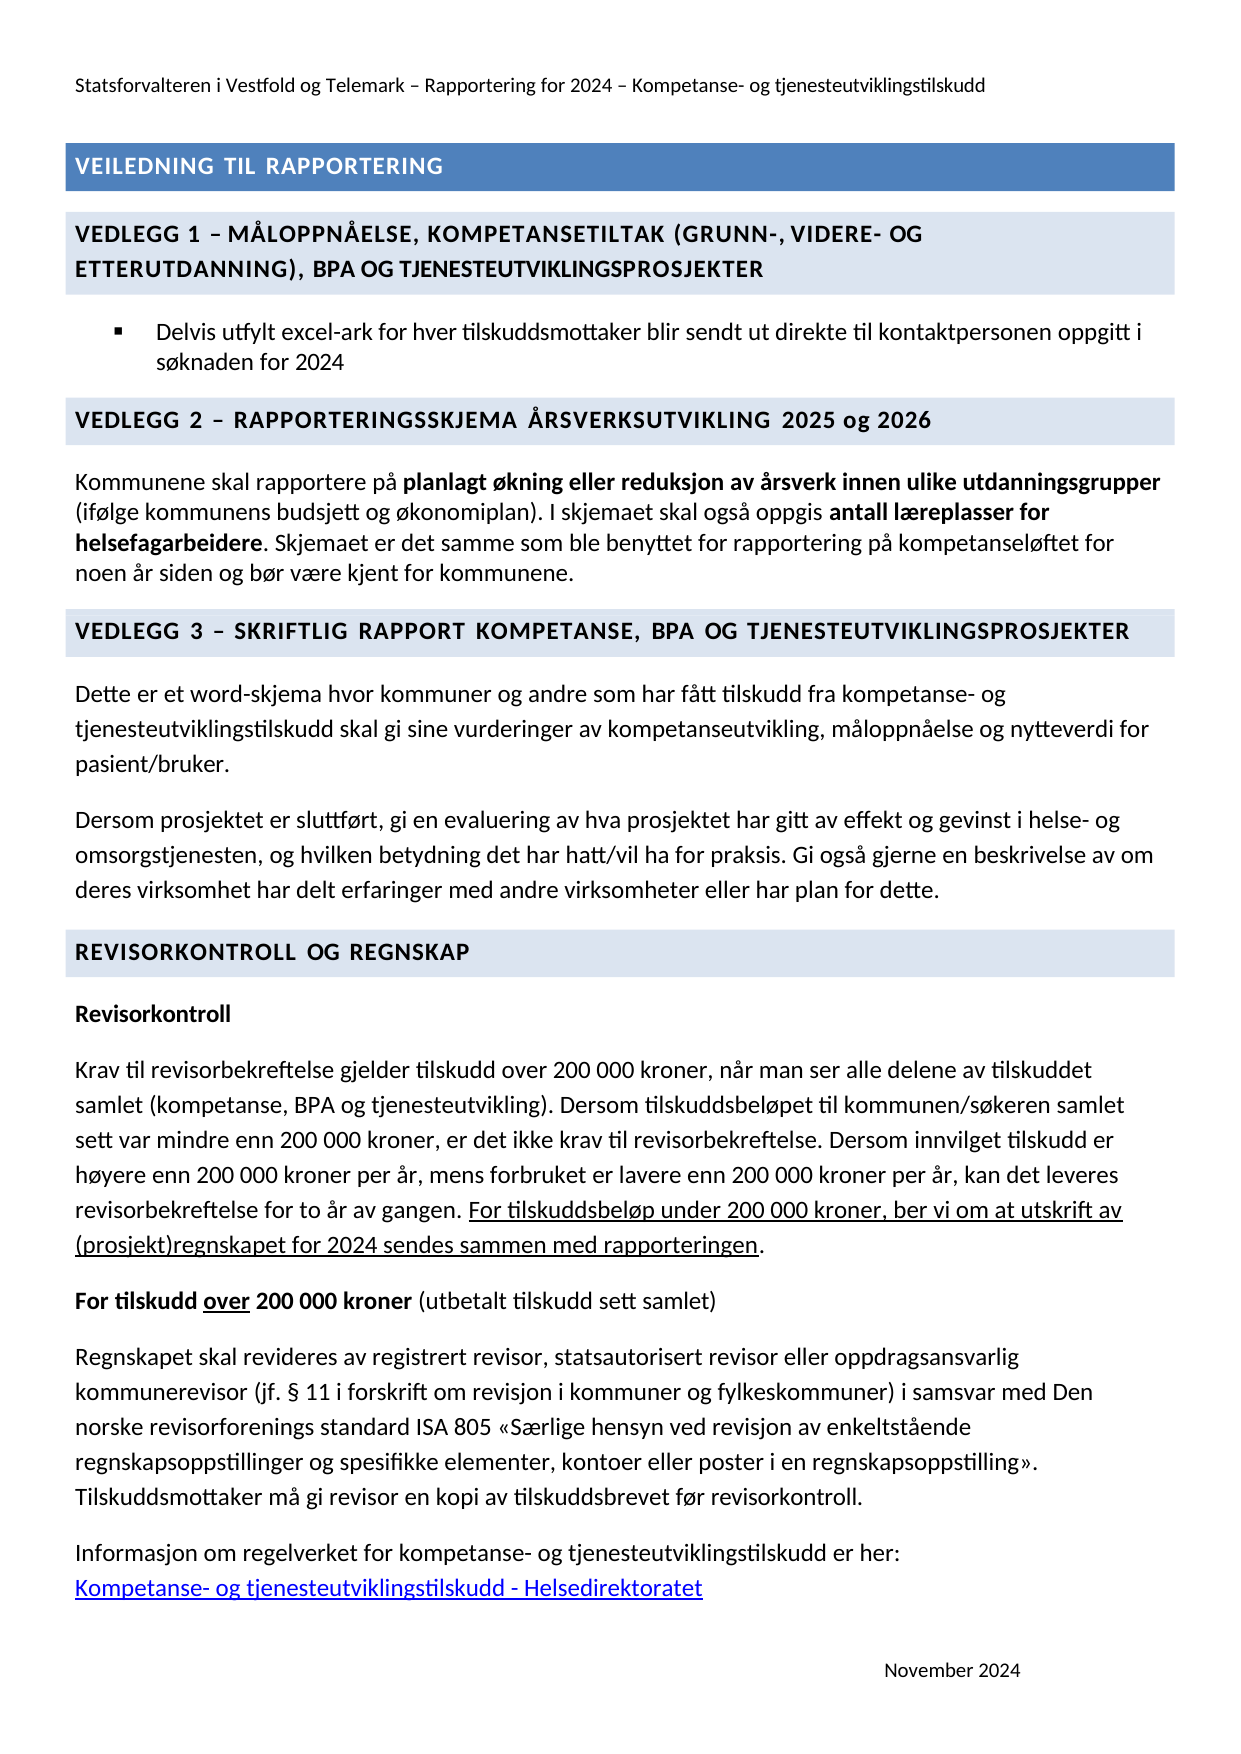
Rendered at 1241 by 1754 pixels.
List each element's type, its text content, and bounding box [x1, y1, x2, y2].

title Revisorkontroll [75, 998, 1186, 1028]
text Tilskuddsmottaker må gi revisor en kopi av tilskuddsbrevet før revisorkontroll. [75, 1481, 1186, 1511]
list Delvis utfylt excel-ark for hver tilskuddsmottaker blir sendt ut direkte til kontaktpersonen oppgitt i søknaden for 2024 [112, 316, 1186, 377]
text For tilskudd over 200 000 kroner (utbetalt tilskudd sett samlet) [75, 1285, 1186, 1316]
text Krav til revisorbekreftelse gjelder tilskudd over 200 000 kroner, når man ser alle delene av tilskuddet samlet (kompetanse, BPA og tjenesteutvikling). Dersom tilskuddsbeløpet til kommunen/søkeren samlet sett var mindre enn 200 000 kroner, er det ikke krav til revisorbekreftelse. Dersom innvilget tilskudd er høyere enn 200 000 kroner per år, mens forbruket er lavere enn 200 000 kroner per år, kan det leveres revisorbekreftelse for to år av gangen. For tilskuddsbeløp under 200 000 kroner, ber vi om at utskrift av (prosjekt)regnskapet for 2024 sendes sammen med rapporteringen. [75, 1054, 1160, 1259]
text Informasjon om regelverket for kompetanse- og tjenesteutviklingstilskudd er her: Kompetanse- og tjenesteutviklingstilskudd - Helsedirektoratet [75, 1537, 1014, 1602]
text Regnskapet skal revideres av registrert revisor, statsautorisert revisor eller oppdragsansvarlig kommunerevisor (jf. § 11 i forskrift om revisjon i kommuner og fylkeskommuner) i samsvar med Den norske revisorforenings standard ISA 805 «Særlige hensyn ved revisjon av enkeltstående regnskapsoppstillinger og spesifikke elementer, kontoer eller poster i en regnskapsoppstilling». [75, 1341, 1155, 1477]
text November 2024 [54, 1657, 1020, 1683]
text Kommunene skal rapportere på planlagt økning eller reduksjon av årsverk innen ulike utdanningsgrupper (ifølge kommunens budsjett og økonomiplan). I skjemaet skal også oppgis antall læreplasser for helsefagarbeidere. Skjemaet er det samme som ble benyttet for rapportering på kompetanseløftet for noen år siden og bør være kjent for kommunene. [75, 466, 1166, 588]
text Statsforvalteren i Vestfold og Telemark – Rapportering for 2024 – Kompetanse- og tjenesteutviklingstilskudd [75, 72, 1186, 97]
text Dette er et word-skjema hvor kommuner og andre som har fått tilskudd fra kompetanse- og tjenesteutviklingstilskudd skal gi sine vurderinger av kompetanseutvikling, måloppnåelse og nytteverdi for pasient/bruker. [75, 678, 1186, 778]
text Dersom prosjektet er sluttført, gi en evaluering av hva prosjektet har gitt av effekt og gevinst i helse- og omsorgstjenesten, og hvilken betydning det har hatt/vil ha for praksis. Gi også gjerne en beskrivelse av om deres virksomhet har delt erfaringer med andre virksomheter eller har plan for dette. [75, 804, 1186, 904]
